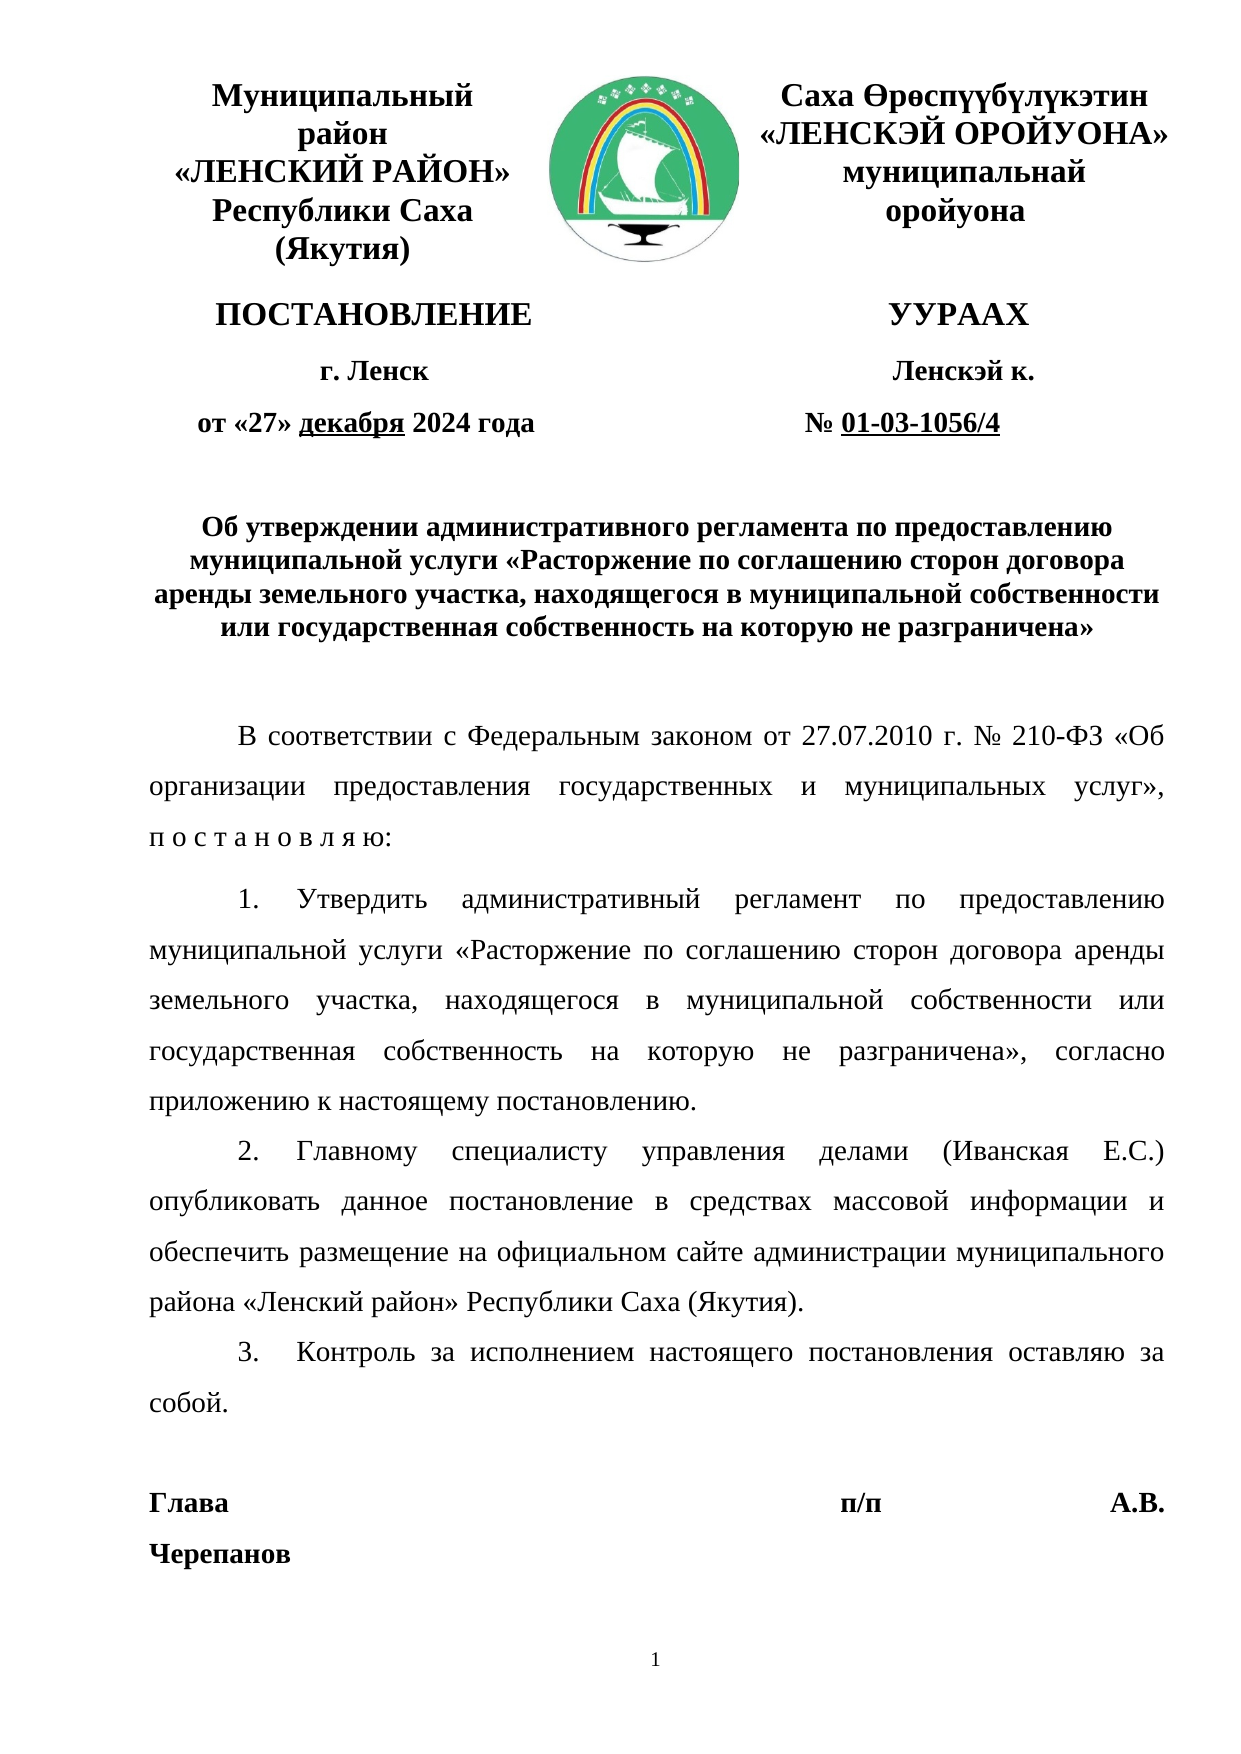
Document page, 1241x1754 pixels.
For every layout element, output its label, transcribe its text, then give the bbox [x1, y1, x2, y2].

list Утвердить административный регламент по предоставлению муниципальной услуги «», согласно приложению к настоящему постановлению. [149, 882, 1165, 1116]
list Главному специалисту управления делами (Иванская Е.С.) опубликовать данное постановление в средствах массовой информации и обеспечить размещение на официальном сайте администрации муниципального района «Ленский район» Республики Саха (Якутия). [149, 1133, 1165, 1318]
text В соответствии с Федеральным законом от 27.07.2010 г. № 210-ФЗ «Об организации предоставления государственных и муниципальных услуг», п о с т а н о в л я ю: [149, 718, 1165, 852]
table_header [533, 75, 739, 294]
text Глава п/п А.В. Черепанов [149, 1485, 1165, 1569]
table_cell ПОСТАНОВЛЕНИЕ [149, 294, 596, 353]
table_cell от «27» декабря 2024 года № 01-03-1056/4 [149, 405, 1168, 475]
table_cell УУРААХ [596, 294, 1168, 353]
table_header Саха Өрөспүүбүлүкэтин «ЛЕНСКЭЙ ОРОЙУОНА» муниципальнай оройуона [739, 75, 1168, 294]
table_header Муниципальный район «ЛЕНСКИЙ РАЙОН» Республики Саха (Якутия) [149, 75, 533, 294]
list Контроль за исполнением настоящего постановления оставляю за собой. [149, 1334, 1165, 1418]
table_cell г. Ленск [149, 354, 596, 405]
table_cell Ленскэй к. [596, 354, 1168, 405]
picture [547, 75, 740, 263]
text Об утверждении административного регламента по предоставлению муниципальной услуги «» [149, 509, 1165, 643]
